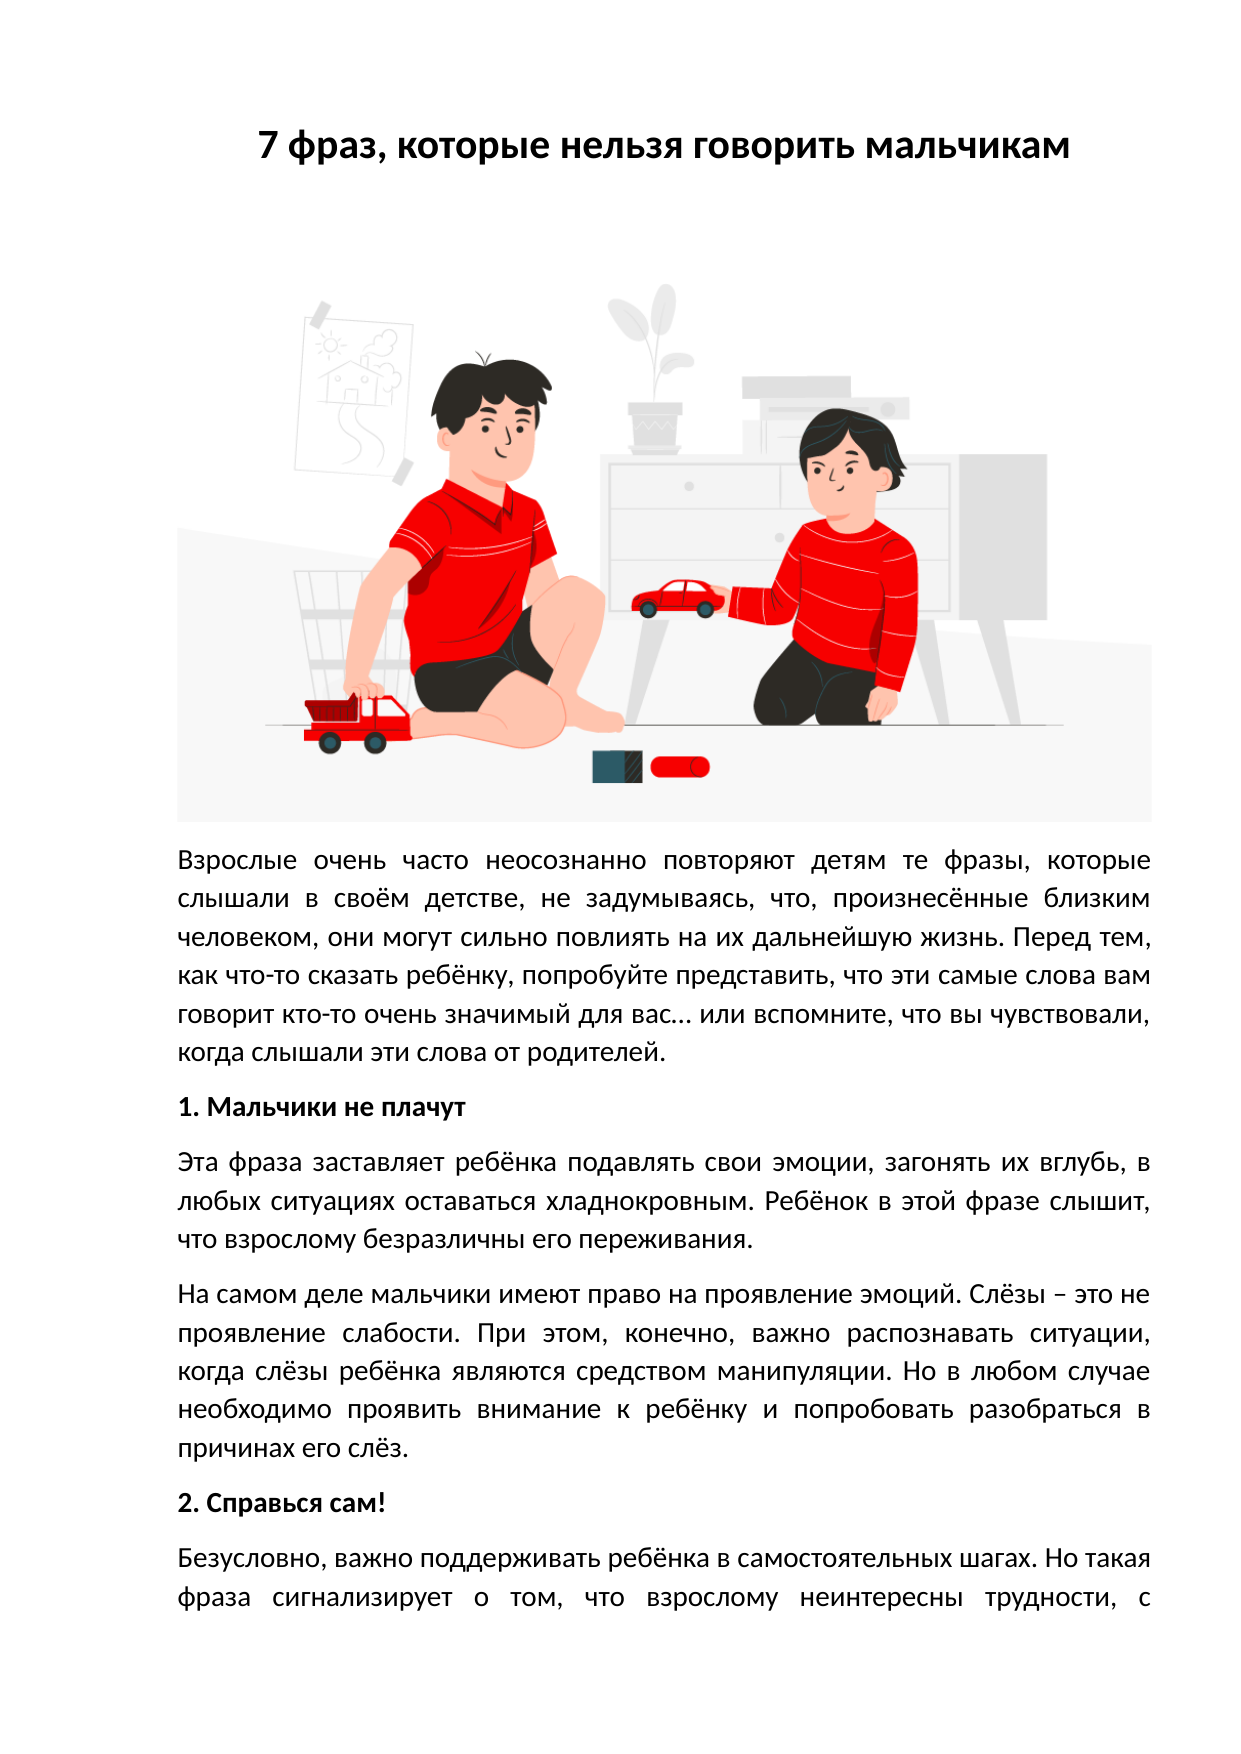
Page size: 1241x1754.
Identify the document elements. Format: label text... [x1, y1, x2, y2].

text Взрослые очень часто неосознанно повторяют детям те фразы, которые слышали в своём детстве, не задумываясь, что, произнесённые близким человеком, они могут сильно повлиять на их дальнейшую жизнь. Перед тем, как что-то сказать ребёнку, попробуйте представить, что эти самые слова вам говорит кто-то очень значимый для вас… или вспомните, что вы чувствовали, когда слышали эти слова от родителей. [177, 841, 1152, 1069]
text Эта фраза заставляет ребёнка подавлять свои эмоции, загонять их вглубь, в любых ситуациях оставаться хладнокровным. Ребёнок в этой фразе слышит, что взрослому безразличны его переживания. [177, 1143, 1152, 1256]
text На самом деле мальчики имеют право на проявление эмоций. Слёзы – это не проявление слабости. При этом, конечно, важно распознавать ситуации, когда слёзы ребёнка являются средством манипуляции. Но в любом случае необходимо проявить внимание к ребёнку и попробовать разобраться в причинах его слёз. [177, 1275, 1152, 1465]
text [177, 1539, 1152, 1613]
text 7 фраз, которые нельзя говорить мальчикам [177, 118, 1152, 169]
text 2. Справься сам! [177, 1484, 1152, 1520]
text 1. Мальчики не плачут [177, 1088, 1152, 1124]
picture [177, 236, 1152, 822]
